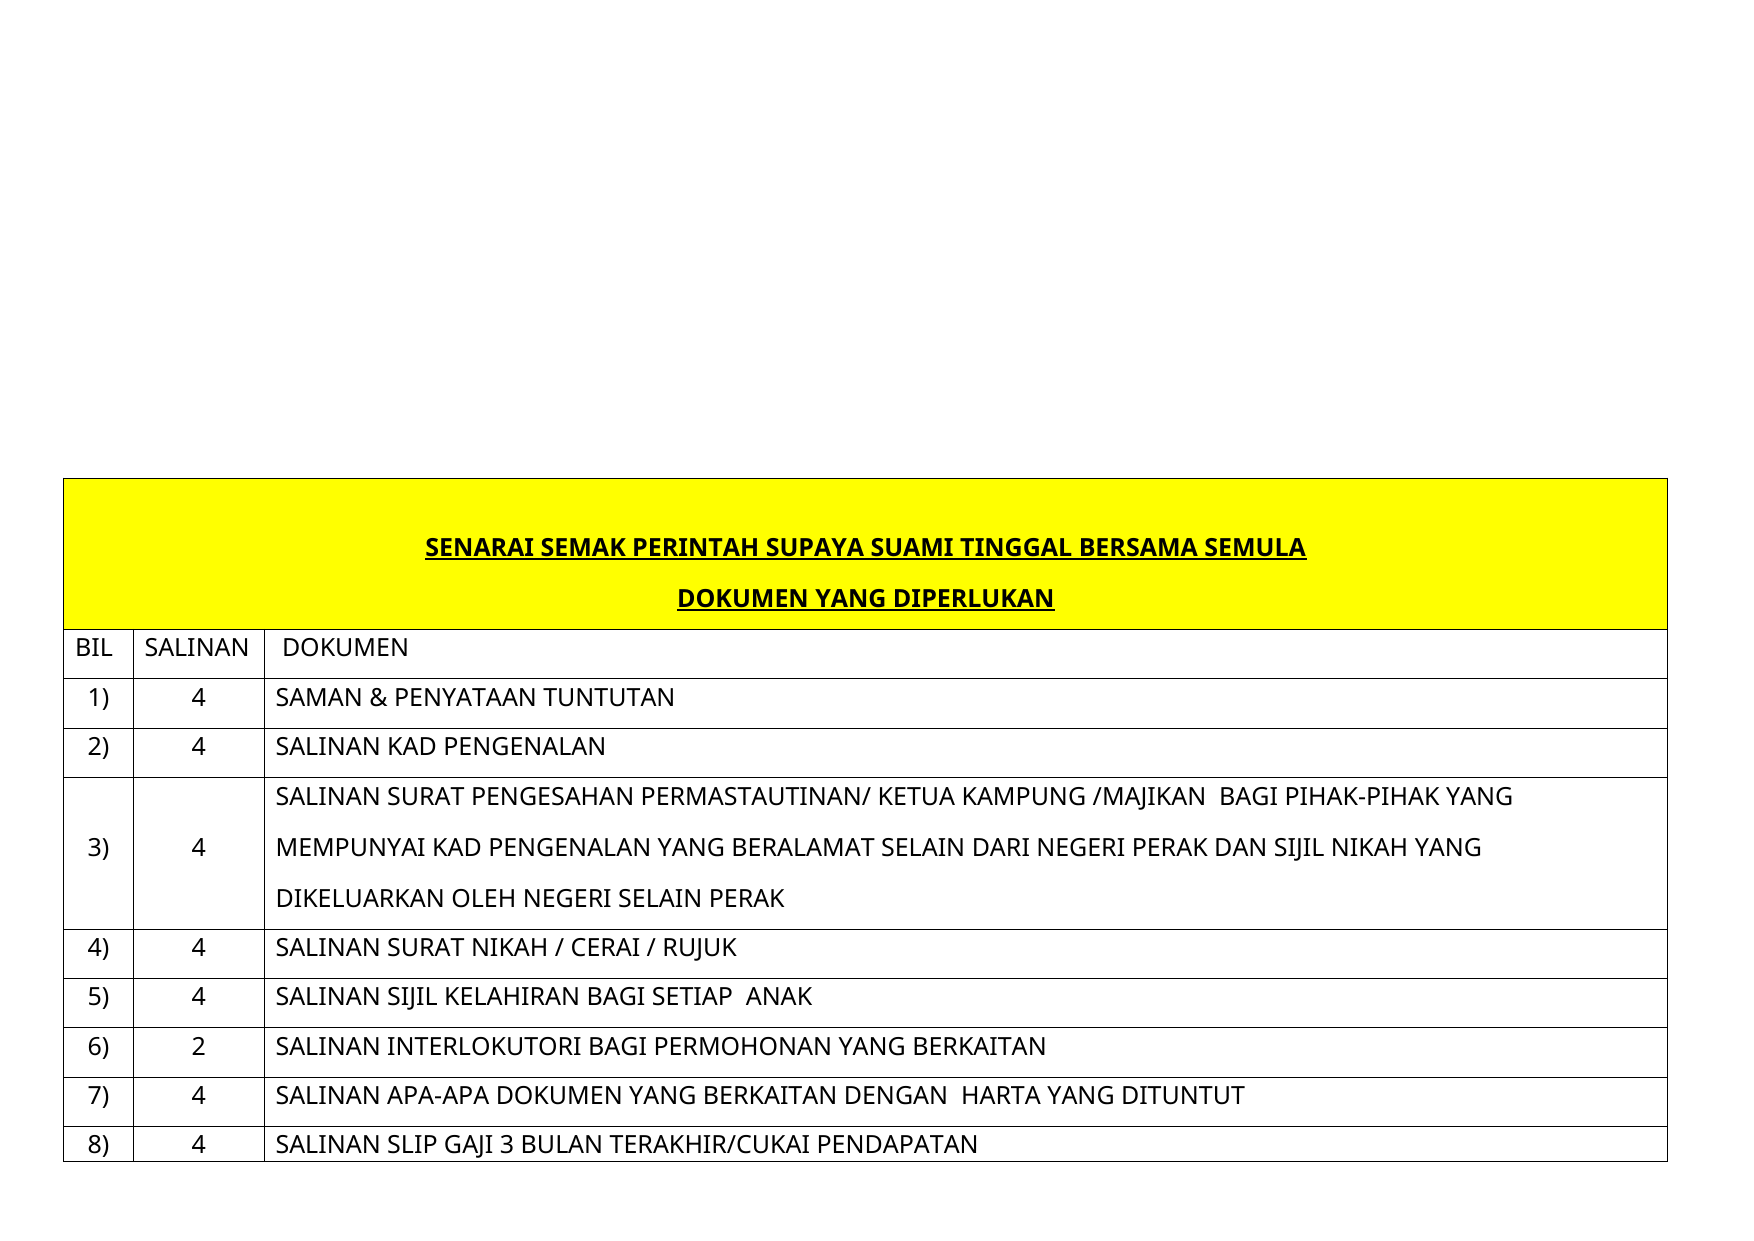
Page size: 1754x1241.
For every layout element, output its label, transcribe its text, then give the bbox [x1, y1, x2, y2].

table_cell 2) [64, 729, 133, 777]
table_cell SALINAN APA-APA DOKUMEN YANG BERKAITAN DENGAN HARTA YANG DITUNTUT [265, 1078, 1667, 1126]
table_cell SALINAN SIJIL KELAHIRAN BAGI SETIAP ANAK [265, 979, 1667, 1027]
table_cell 4 [134, 679, 264, 728]
table_cell BIL [64, 630, 133, 678]
table_cell 1) [64, 679, 133, 728]
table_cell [265, 1127, 1667, 1161]
table_cell SAMAN & PENYATAAN TUNTUTAN [265, 679, 1667, 728]
table_cell 6) [64, 1028, 133, 1077]
table_cell SALINAN KAD PENGENALAN [265, 729, 1667, 777]
table_cell DOKUMEN [265, 630, 1667, 678]
table_cell 3) [64, 778, 133, 928]
table_cell SALINAN [134, 630, 264, 678]
table_cell 5) [64, 979, 133, 1027]
table_cell SALINAN SURAT NIKAH / CERAI / RUJUK [265, 930, 1667, 978]
table_cell 4 [134, 979, 264, 1027]
table_cell 4) [64, 930, 133, 978]
table_cell SALINAN INTERLOKUTORI BAGI PERMOHONAN YANG BERKAITAN [265, 1028, 1667, 1077]
table_cell 4 [134, 729, 264, 777]
table_cell 4 [134, 1078, 264, 1126]
table_cell SALINAN SURAT PENGESAHAN PERMASTAUTINAN/ KETUA KAMPUNG /MAJIKAN BAGI PIHAK-PIHAK YANG MEMPUNYAI KAD PENGENALAN YANG BERALAMAT SELAIN DARI NEGERI PERAK DAN SIJIL NIKAH YANG DIKELUARKAN OLEH NEGERI SELAIN PERAK [265, 778, 1667, 928]
table_cell 7) [64, 1078, 133, 1126]
table_cell 4 [134, 1127, 264, 1161]
table_cell 4 [134, 778, 264, 928]
table_cell 2 [134, 1028, 264, 1077]
table_cell 4 [134, 930, 264, 978]
table_cell 8) [64, 1127, 133, 1161]
table_header SENARAI SEMAK PERINTAH SUPAYA SUAMI TINGGAL BERSAMA SEMULA DOKUMEN YANG DIPERLUKAN [64, 479, 1667, 629]
